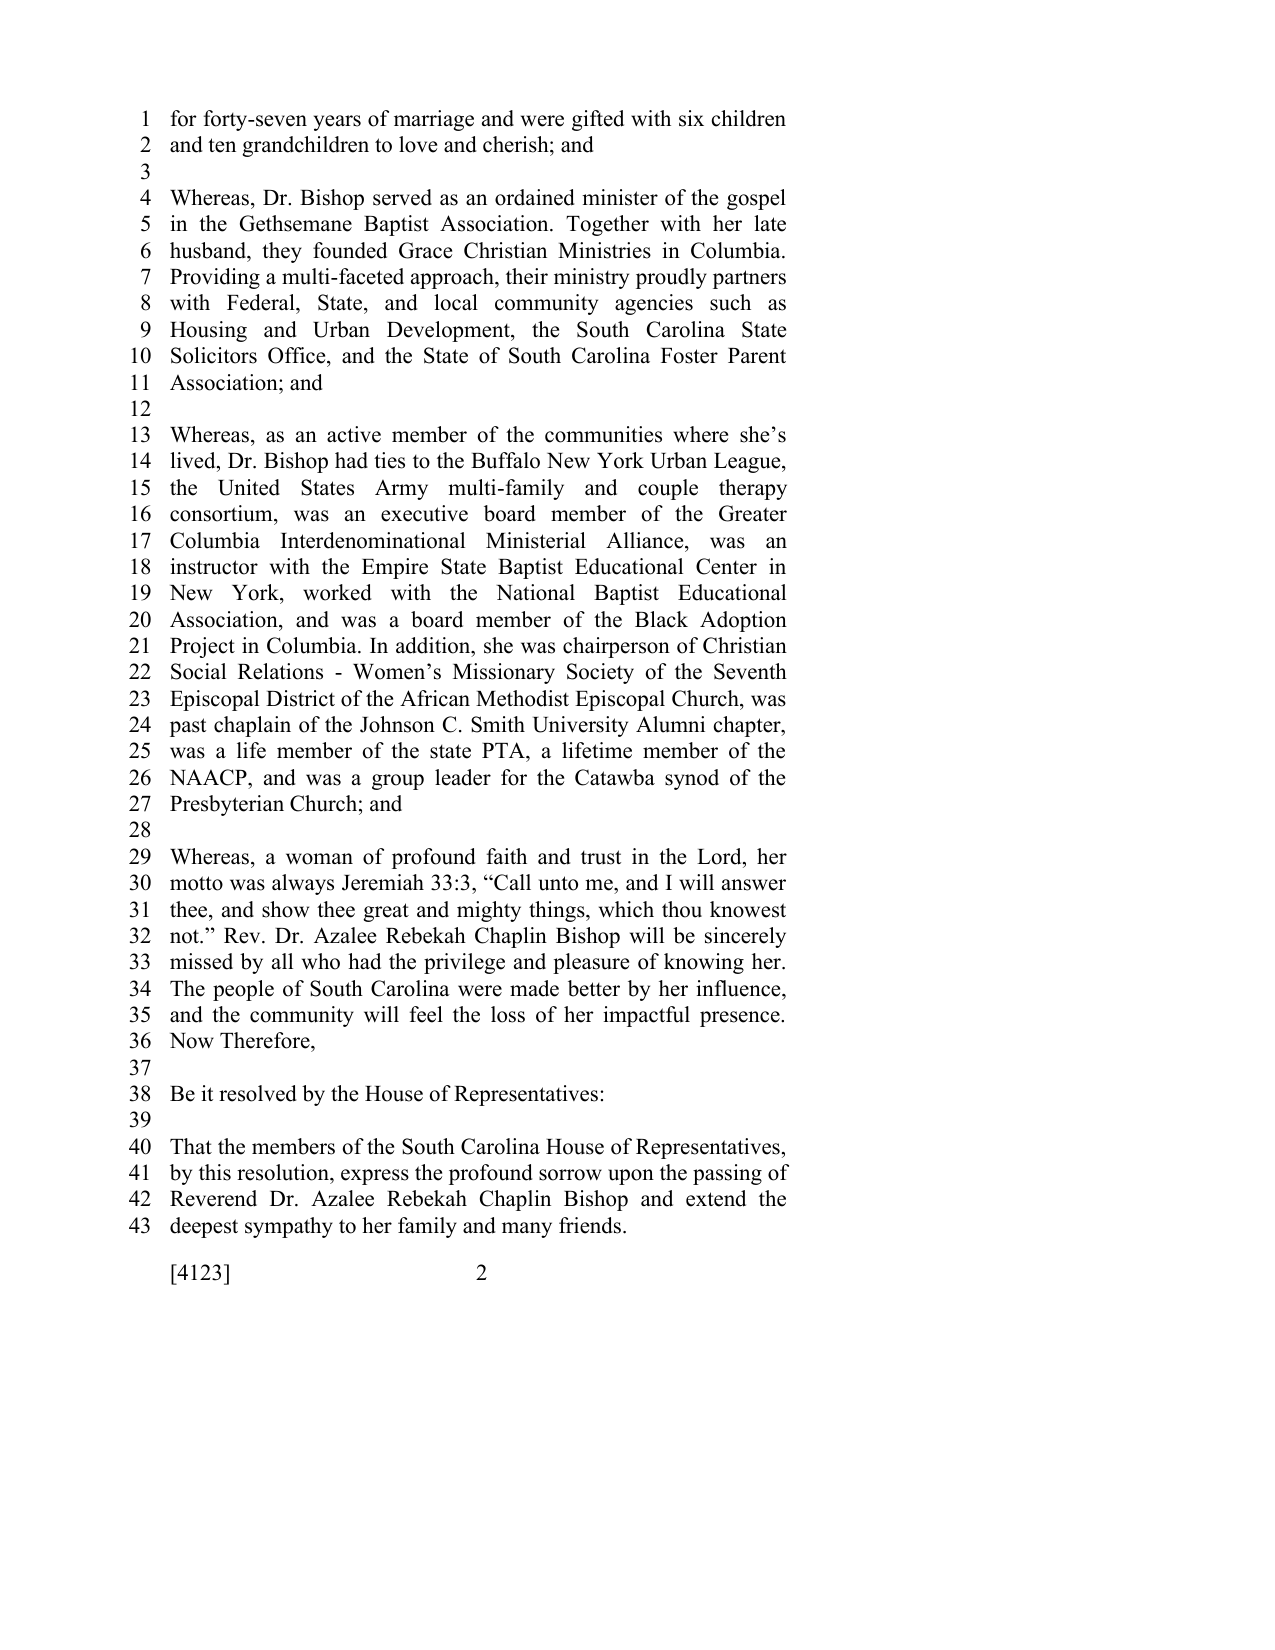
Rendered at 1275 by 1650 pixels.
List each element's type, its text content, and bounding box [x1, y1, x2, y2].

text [169, 105, 787, 158]
text That the members of the South Carolina House of Representatives, by this resolution, express the profound sorrow upon the passing of Reverend Dr. Azalee Rebekah Chaplin Bishop and extend the deepest sympathy to her family and many friends. [169, 1133, 787, 1238]
text Whereas, Dr. Bishop served as an ordained minister of the gospel in the Gethsemane Baptist Association. Together with her late husband, they founded Grace Christian Ministries in Columbia. Providing a multi-faceted approach, their ministry proudly partners with Federal, State, and local community agencies such as Housing and Urban Development, the South Carolina State Solicitors Office, and the State of South Carolina Foster Parent Association; and [169, 184, 787, 395]
text Be it resolved by the House of Representatives: [169, 1080, 787, 1106]
text Whereas, as an active member of the communities where she’s lived, Dr. Bishop had ties to the Buffalo New York Urban League, the United States Army multi-family and couple therapy consortium, was an executive board member of the Greater Columbia Interdenominational Ministerial Alliance, was an instructor with the Empire State Baptist Educational Center in New York, worked with the National Baptist Educational Association, and was a board member of the Black Adoption Project in Columbia. In addition, she was chairperson of Christian Social Relations - Women’s Missionary Society of the Seventh Episcopal District of the African Methodist Episcopal Church, was past chaplain of the Johnson C. Smith University Alumni chapter, was a life member of the state PTA, a lifetime member of the NAACP, and was a group leader for the Catawba synod of the Presbyterian Church; and [169, 421, 787, 817]
text Whereas, a woman of profound faith and trust in the Lord, her motto was always Jeremiah 33:3, “Call unto me, and I will answer thee, and show thee great and mighty things, which thou knowest not.” Rev. Dr. Azalee Rebekah Chaplin Bishop will be sincerely missed by all who had the privilege and pleasure of knowing her. The people of South Carolina were made better by her influence, and the community will feel the loss of her impactful presence. Now Therefore, [169, 843, 787, 1054]
